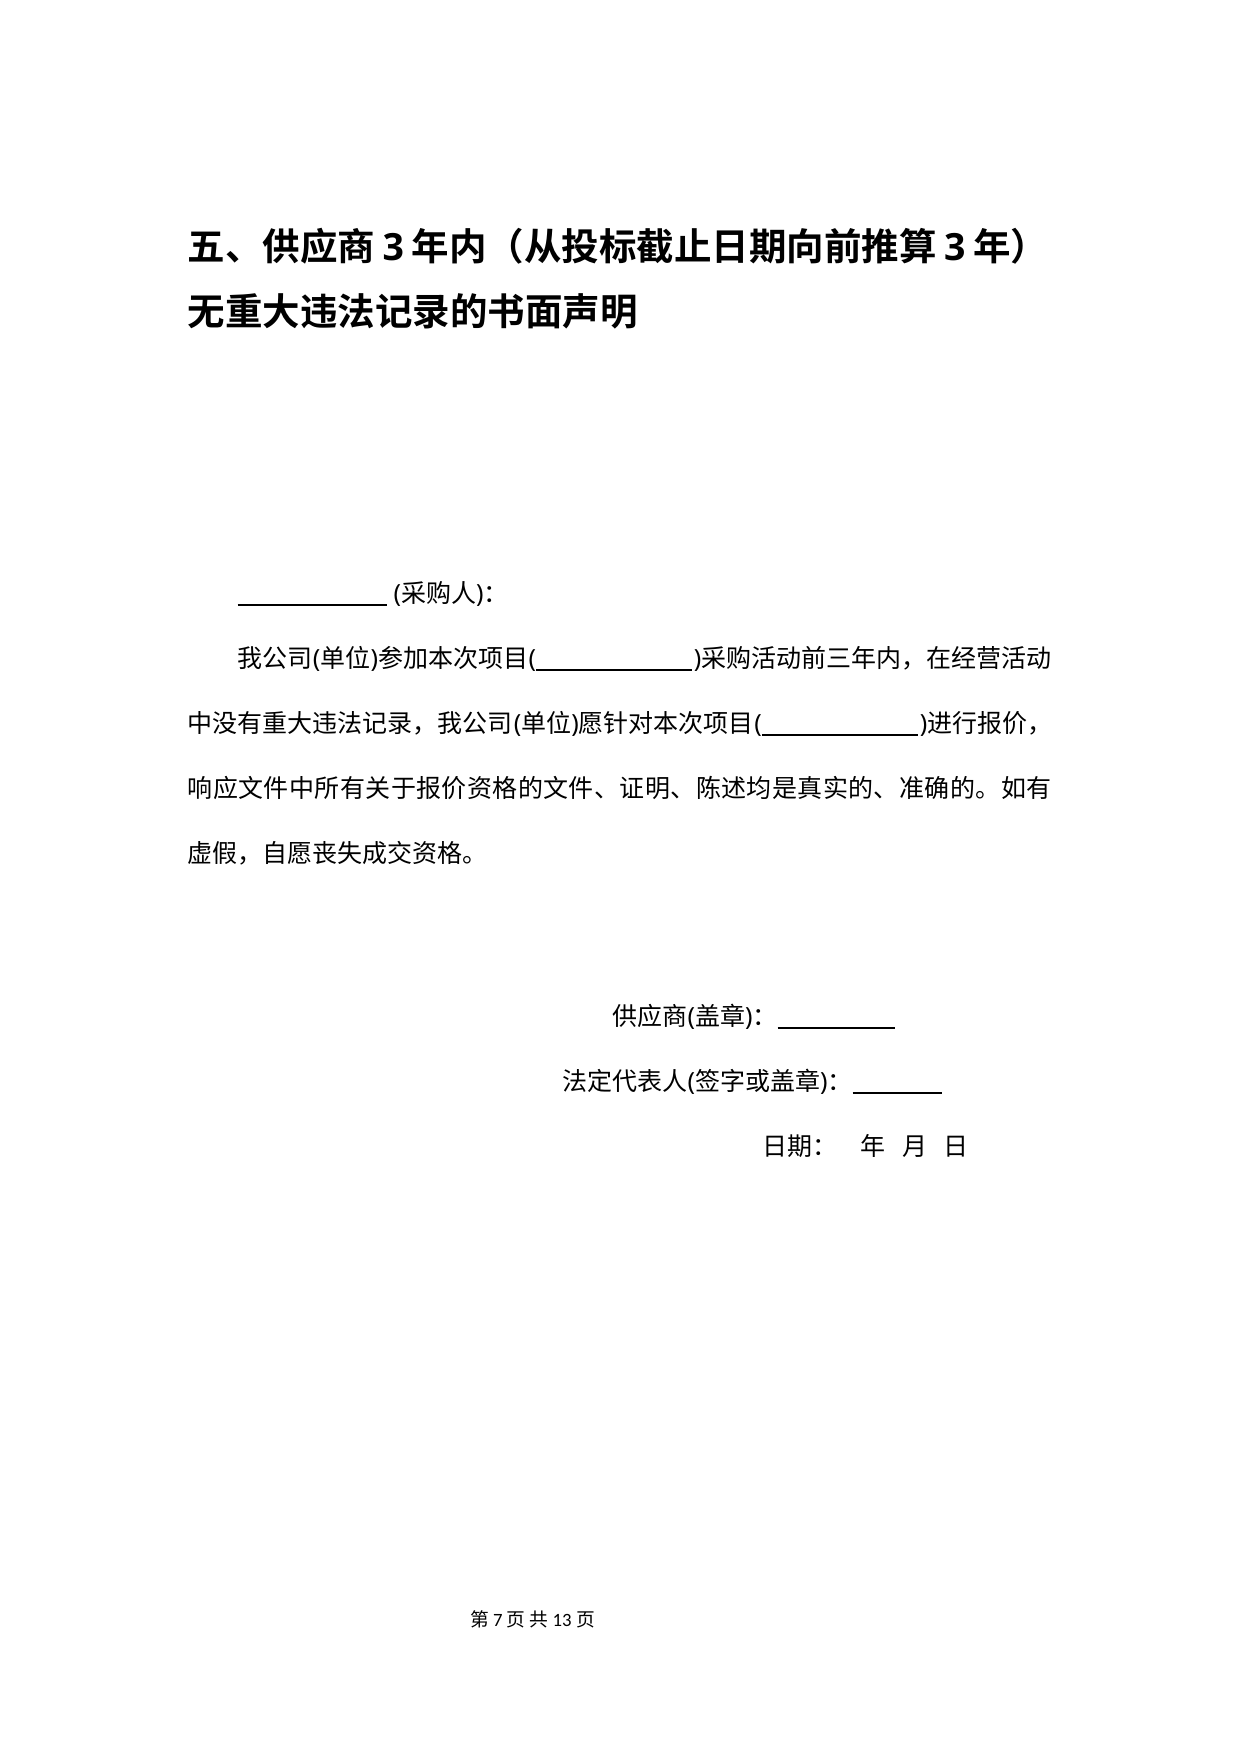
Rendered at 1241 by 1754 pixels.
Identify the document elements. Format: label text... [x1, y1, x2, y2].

text (采购人)： [187, 559, 1053, 624]
text 供应商(盖章)： [187, 982, 1053, 1047]
text 日期： 年 月 日 [187, 1112, 1053, 1177]
text 我公司(单位)参加本次项目( )采购活动前三年内，在经营活动中没有重大违法记录，我公司(单位)愿针对本次项目( )进行报价，响应文件中所有关于报价资格的文件、证明、陈述均是真实的、准确的。如有虚假，自愿丧失成交资格。 [187, 624, 1053, 884]
subtitle 供应商3年内（从投标截止日期向前推算3年）无重大违法记录的书面声明 [187, 212, 1053, 342]
text 法定代表人(签字或盖章)： [187, 1047, 1053, 1112]
